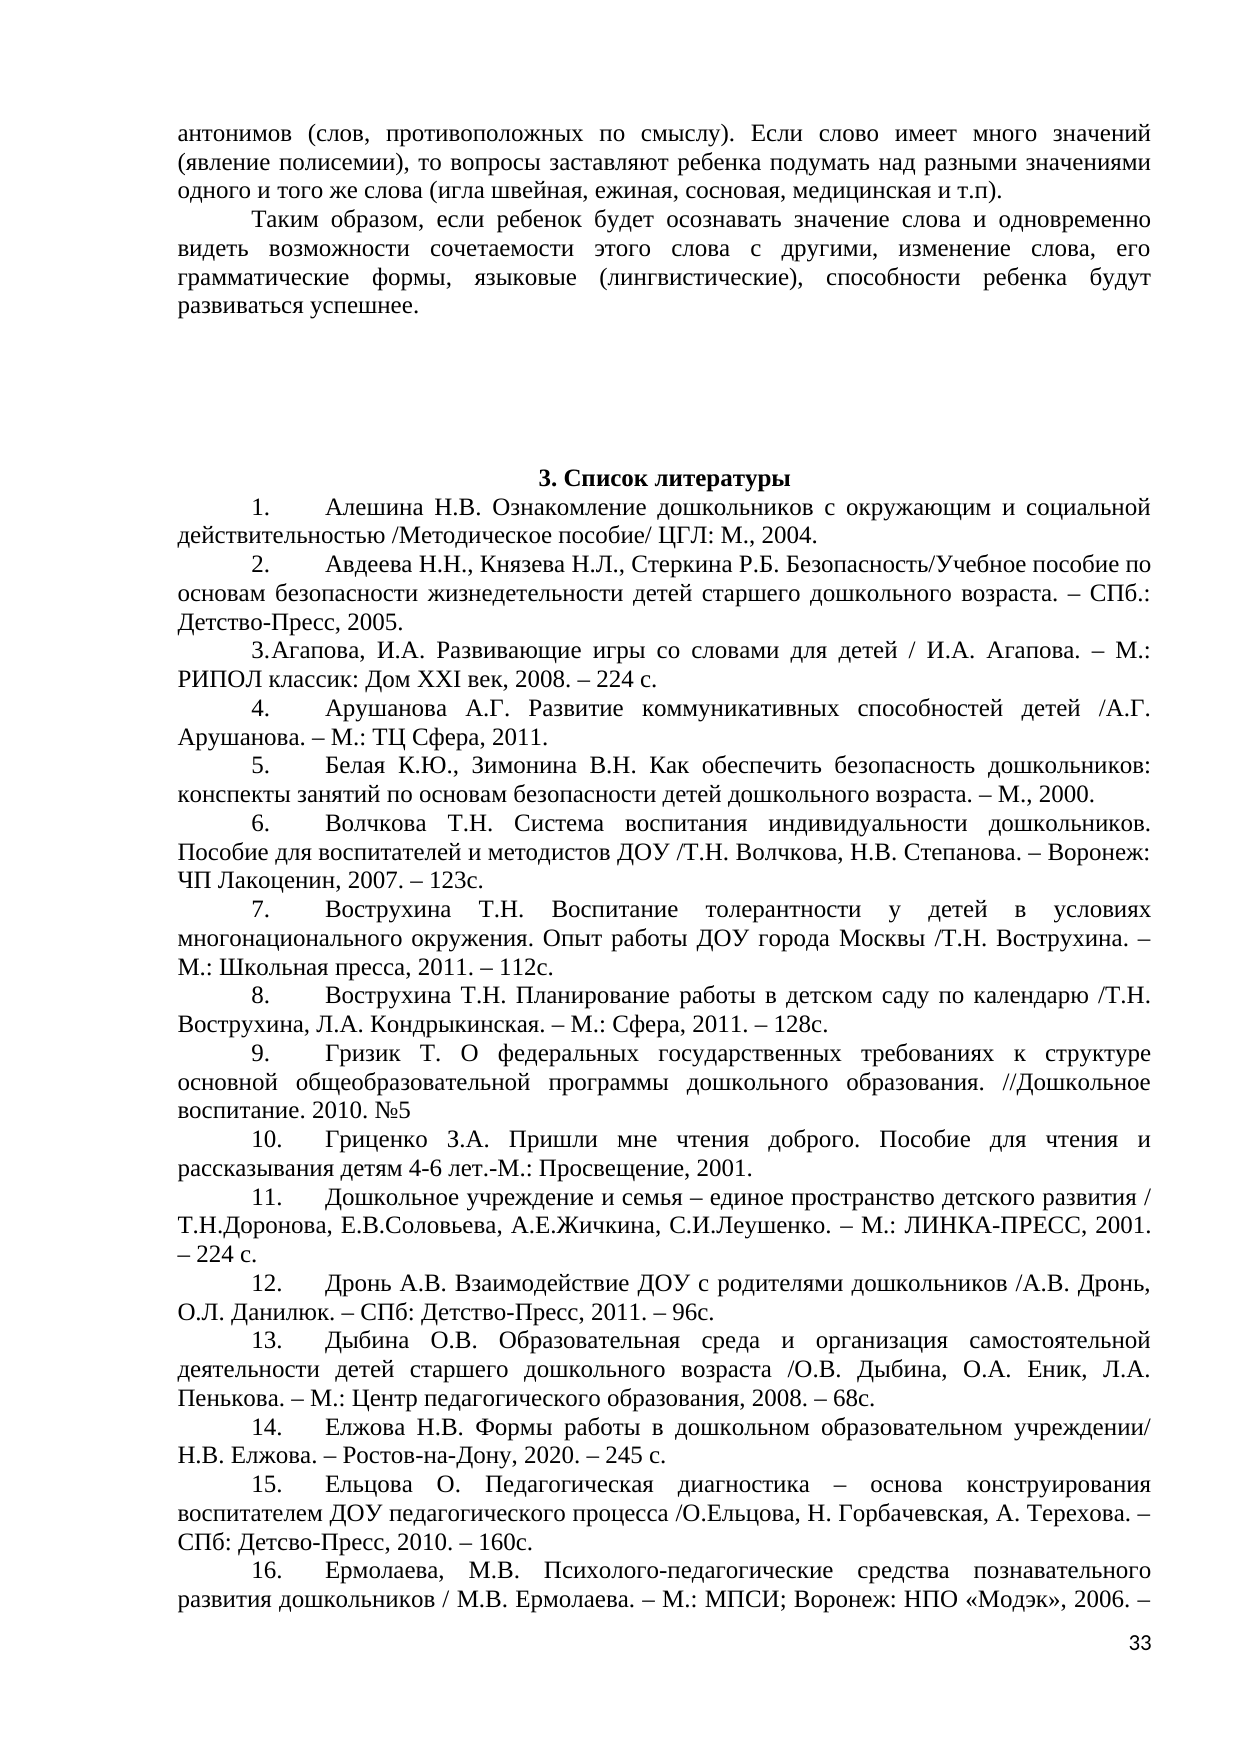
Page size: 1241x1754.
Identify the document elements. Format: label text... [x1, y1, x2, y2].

list Агапова, И.А. Развивающие игры со словами для детей / И.А. Агапова. – М.: РИПОЛ классик: Дом XXI век, 2008. – 224 с. [177, 636, 1152, 693]
list Авдеева Н.Н., Князева Н.Л., Стеркина Р.Б. Безопасность/Учебное пособие по основам безопасности жизнедетельности детей старшего дошкольного возраста. – СПб.: Детство-Пресс, 2005. [177, 549, 1152, 636]
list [177, 1556, 1152, 1613]
list Дыбина О.В. Образовательная среда и организация самостоятельной деятельности детей старшего дошкольного возраста /О.В. Дыбина, О.А. Еник, Л.А. Пенькова. – М.: Центр педагогического образования, 2008. – 68с. [177, 1326, 1152, 1412]
list Белая К.Ю., Зимонина В.Н. Как обеспечить безопасность дошкольников: конспекты занятий по основам безопасности детей дошкольного возраста. – М., 2000. [177, 751, 1152, 808]
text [177, 118, 1152, 204]
list Арушанова А.Г. Развитие коммуникативных способностей детей /А.Г. Арушанова. – М.: ТЦ Сфера, 2011. [177, 693, 1152, 751]
text Таким образом, если ребенок будет осознавать значение слова и одновременно видеть возможности сочетаемости этого слова с другими, изменение слова, его грамматические формы, языковые (лингвистические), способности ребенка будут развиваться успешнее. [177, 204, 1152, 319]
list Алешина Н.В. Ознакомление дошкольников с окружающим и социальной действительностью /Методическое пособие/ ЦГЛ: М., 2004. [177, 492, 1152, 549]
list Гризик Т. О федеральных государственных требованиях к структуре основной общеобразовательной программы дошкольного образования. //Дошкольное воспитание. 2010. №5 [177, 1038, 1152, 1124]
list Гриценко З.А. Пришли мне чтения доброго. Пособие для чтения и рассказывания детям 4-6 лет.-М.: Просвещение, 2001. [177, 1124, 1152, 1182]
list Волчкова Т.Н. Система воспитания индивидуальности дошкольников. Пособие для воспитателей и методистов ДОУ /Т.Н. Волчкова, Н.В. Степанова. – Воронеж: ЧП Лакоценин, 2007. – 123с. [177, 808, 1152, 894]
text 3. Список литературы [177, 463, 1152, 492]
list Вострухина Т.Н. Планирование работы в детском саду по календарю /Т.Н. Вострухина, Л.А. Кондрыкинская. – М.: Сфера, 2011. – 128с. [177, 981, 1152, 1038]
list Ельцова О. Педагогическая диагностика – основа конструирования воспитателем ДОУ педагогического процесса /О.Ельцова, Н. Горбачевская, А. Терехова. – СПб: Детсво-Пресс, 2010. – 160с. [177, 1469, 1152, 1556]
list Елжова Н.В. Формы работы в дошкольном образовательном учреждении/ Н.В. Елжова. – Ростов-на-Дону, 2020. – 245 с. [177, 1412, 1152, 1469]
list Дронь А.В. Взаимодействие ДОУ с родителями дошкольников /А.В. Дронь, О.Л. Данилюк. – СПб: Детство-Пресс, 2011. – 96с. [177, 1268, 1152, 1326]
list Дошкольное учреждение и семья – единое пространство детского развития / Т.Н.Доронова, Е.В.Соловьева, А.Е.Жичкина, С.И.Леушенко. – М.: ЛИНКА-ПРЕСС, 2001. – 224 с. [177, 1182, 1152, 1268]
list Вострухина Т.Н. Воспитание толерантности у детей в условиях многонационального окружения. Опыт работы ДОУ города Москвы /Т.Н. Вострухина. – М.: Школьная пресса, 2011. – 112с. [177, 894, 1152, 981]
